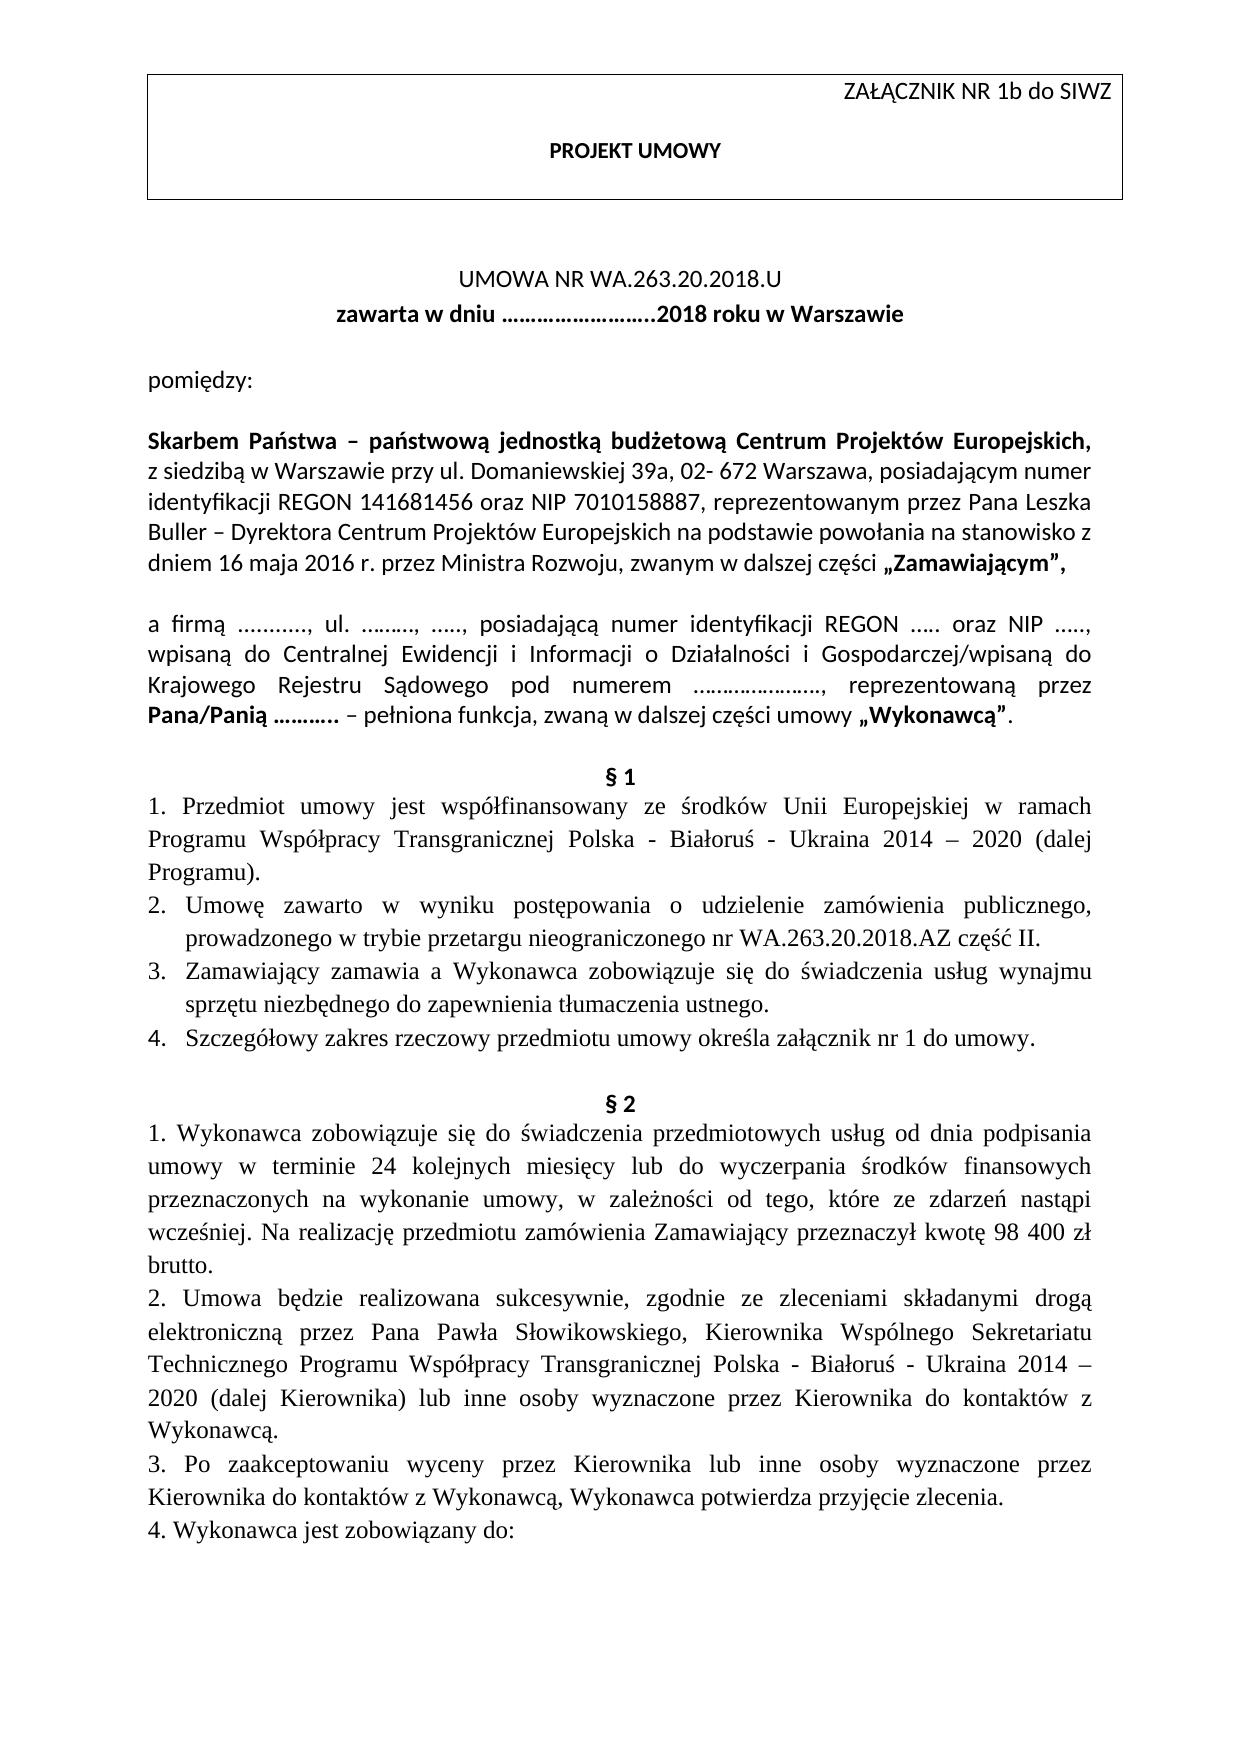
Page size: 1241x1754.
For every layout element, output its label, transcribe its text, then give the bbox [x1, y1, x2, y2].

text 1. Przedmiot umowy jest współfinansowany ze środków Unii Europejskiej w ramach Programu Współpracy Transgranicznej Polska - Białoruś - Ukraina 2014 – 2020 (dalej Programu). [148, 791, 1093, 886]
text a firmą ..........., ul. ………, ….., posiadającą numer identyfikacji REGON ….. oraz NIP ….., wpisaną do Centralnej Ewidencji i Informacji o Działalności i Gospodarczej/wpisaną do Krajowego Rejestru Sądowego pod numerem …………………., reprezentowaną przez Pana/Panią ……….. – pełniona funkcja, zwaną w dalszej części umowy „Wykonawcą”. [148, 608, 1093, 730]
list Szczegółowy zakres rzeczowy przedmiotu umowy określa załącznik nr 1 do umowy. [148, 1022, 1093, 1053]
list Umowę zawarto w wyniku postępowania o udzielenie zamówienia publicznego, prowadzonego w trybie przetargu nieograniczonego nr WA.263.20.2018.AZ część II. [148, 890, 1093, 952]
list Zamawiający zamawia a Wykonawca zobowiązuje się do świadczenia usług wynajmu sprzętu niezbędnego do zapewnienia tłumaczenia ustnego. [148, 956, 1093, 1018]
text 1. Wykonawca zobowiązuje się do świadczenia przedmiotowych usług od dnia podpisania umowy w terminie 24 kolejnych miesięcy lub do wyczerpania środków finansowych przeznaczonych na wykonanie umowy, w zależności od tego, które ze zdarzeń nastąpi wcześniej. Na realizację przedmiotu zamówienia Zamawiający przeznaczył kwotę 98 400 zł brutto. [148, 1118, 1093, 1279]
subtitle zawarta w dniu ……………………..2018 roku w Warszawie [148, 298, 1093, 329]
text § 1 [148, 761, 1093, 791]
text Skarbem Państwa – państwową jednostką budżetową Centrum Projektów Europejskich, z siedzibą w Warszawie przy ul. Domaniewskiej 39a, 02- 672 Warszawa, posiadającym numer identyfikacji REGON 141681456 oraz NIP 7010158887, reprezentowanym przez Pana Leszka Buller – Dyrektora Centrum Projektów Europejskich na podstawie powołania na stanowisko z dniem 16 maja 2016 r. przez Ministra Rozwoju, zwanym w dalszej części „Zamawiającym”, [148, 425, 1093, 578]
text pomiędzy: [148, 364, 1093, 394]
subtitle UMOWA NR WA.263.20.2018.U [148, 263, 1093, 294]
text 4. Wykonawca jest zobowiązany do: [148, 1515, 1093, 1543]
table_header ZAŁĄCZNIK NR 1b do SIWZ [148, 75, 1122, 136]
text 2. Umowa będzie realizowana sukcesywnie, zgodnie ze zleceniami składanymi drogą elektroniczną przez Pana Pawła Słowikowskiego, Kierownika Wspólnego Sekretariatu Technicznego Programu Współpracy Transgranicznej Polska - Białoruś - Ukraina 2014 – 2020 (dalej Kierownika) lub inne osoby wyznaczone przez Kierownika do kontaktów z Wykonawcą. [148, 1283, 1093, 1444]
text § 2 [148, 1088, 1093, 1118]
table_cell PROJEKT UMOWY [148, 136, 1122, 199]
text 3. Po zaakceptowaniu wyceny przez Kierownika lub inne osoby wyznaczone przez Kierownika do kontaktów z Wykonawcą, Wykonawca potwierdza przyjęcie zlecenia. [148, 1449, 1093, 1510]
